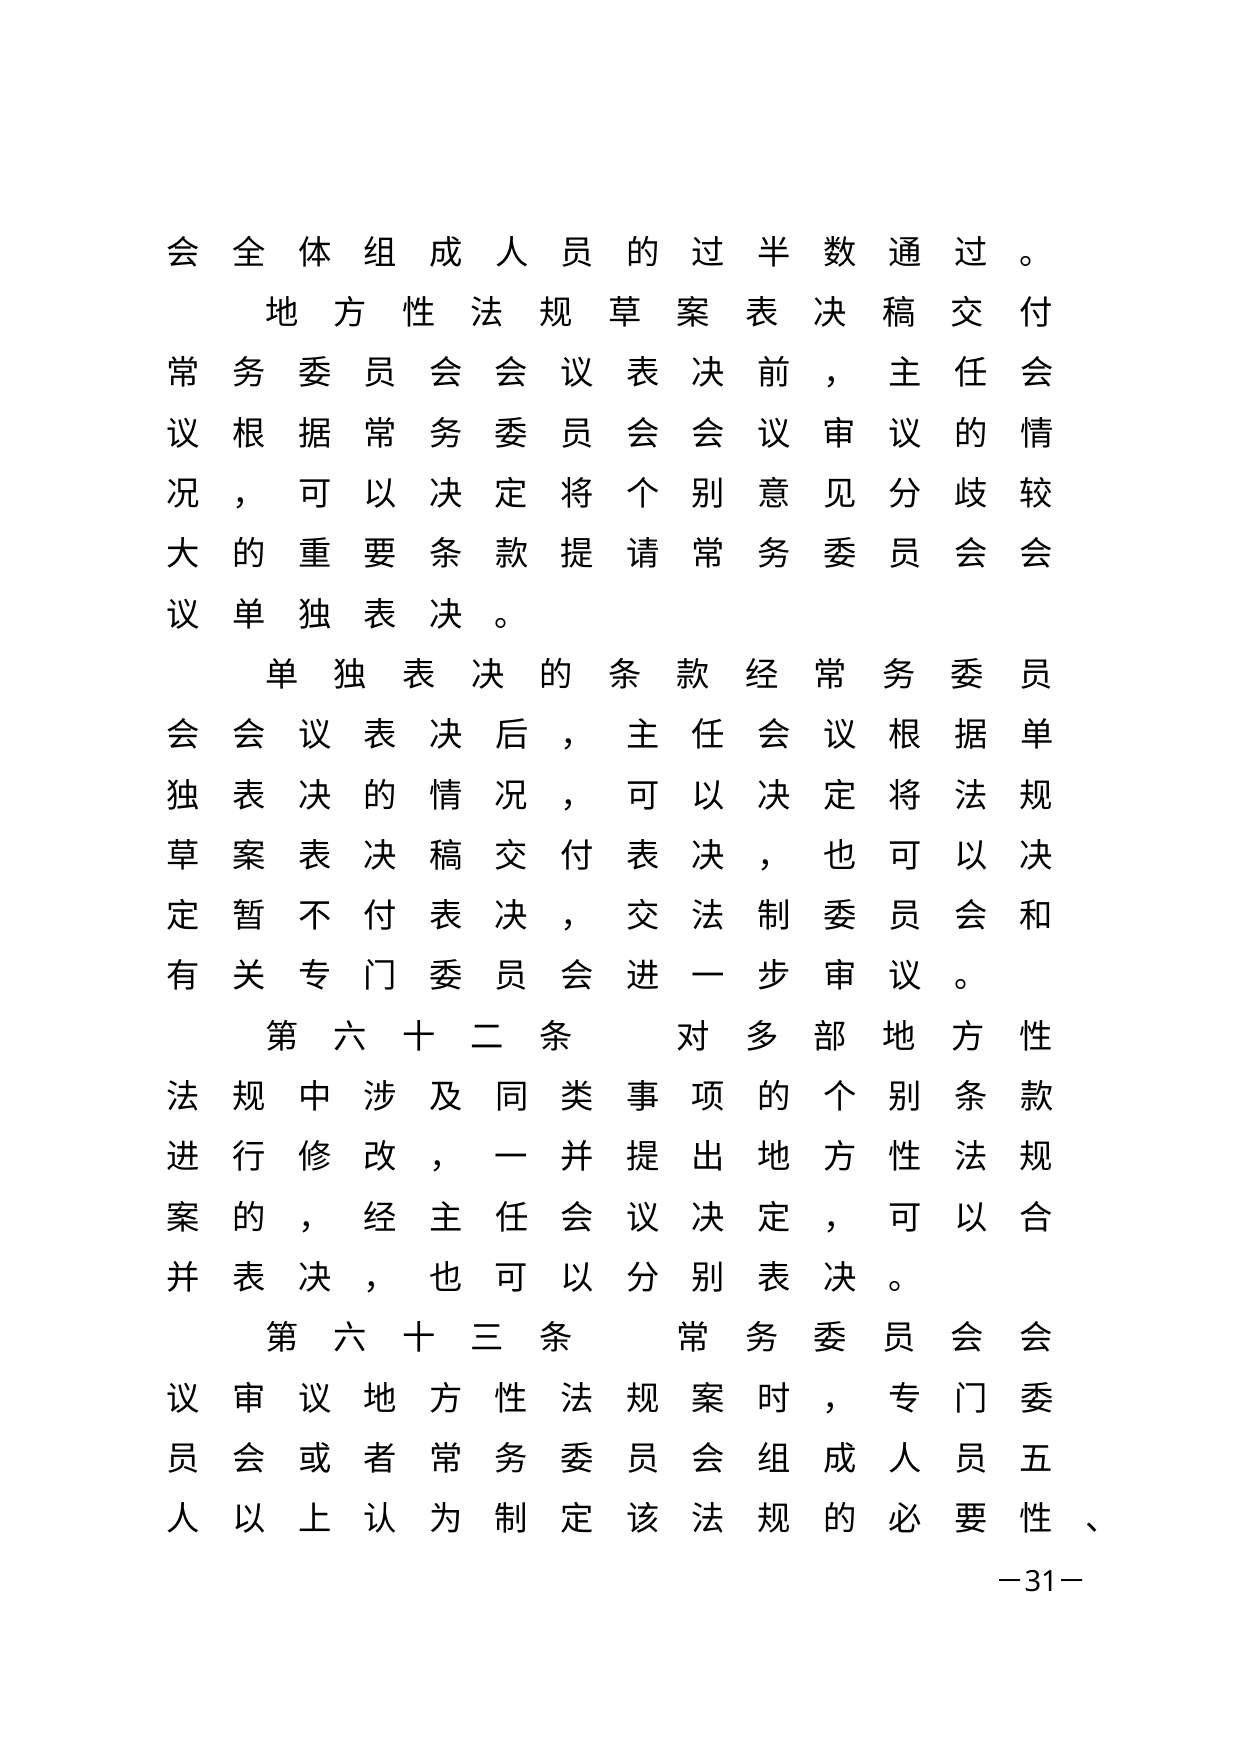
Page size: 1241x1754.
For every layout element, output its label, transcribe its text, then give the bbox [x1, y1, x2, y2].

text 第六十一条 地方性法规草案表决稿由主任会议提请常务委员会全体会议表决，由常务委员会全体组成人员的过半数通过。 [167, 219, 1085, 280]
text 第六十三条 常务委员会会议审议地方性法规案时，专门委员会或者常务委员会组成人员五人以上认为制定该法规的必要性、可行性等方面存在重大问题，可以提出搁置审议的动议，由主任会议提请常务委员会全体会议审议后表决。 [167, 1305, 1085, 1546]
text 地方性法规草案表决稿交付常务委员会会议表决前，主任会议根据常务委员会会议审议的情况，可以决定将个别意见分歧较大的重要条款提请常务委员会会议单独表决。 [167, 280, 1085, 642]
text 第六十二条 对多部地方性法规中涉及同类事项的个别条款进行修改，一并提出地方性法规案的，经主任会议决定，可以合并表决，也可以分别表决。 [167, 1003, 1085, 1305]
text 单独表决的条款经常务委员会会议表决后，主任会议根据单独表决的情况，可以决定将法规草案表决稿交付表决，也可以决定暂不付表决，交法制委员会和有关专门委员会进一步审议。 [167, 642, 1085, 1003]
